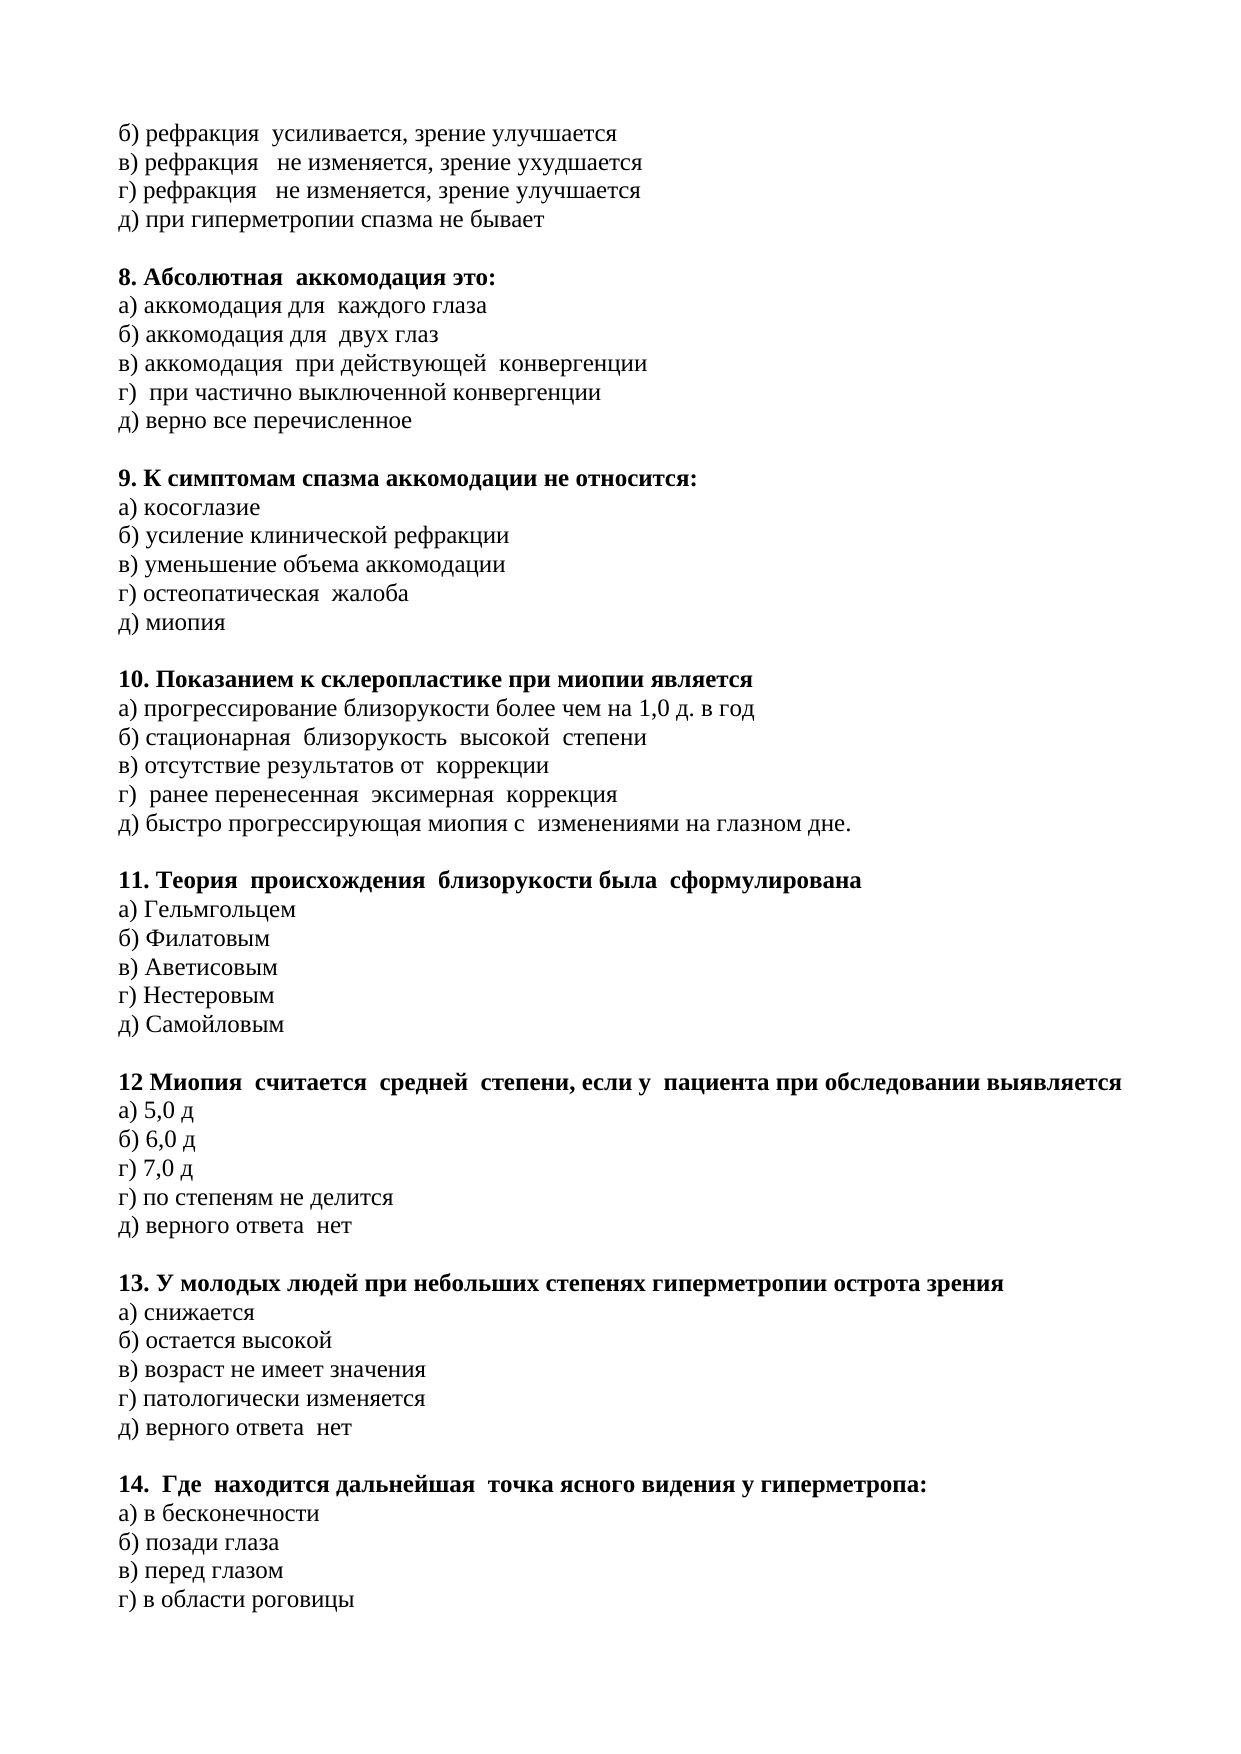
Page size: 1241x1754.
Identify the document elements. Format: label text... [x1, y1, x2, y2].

text г) остеопатическая жалоба [118, 578, 1181, 607]
text а) 5,0 д [118, 1096, 1181, 1124]
text 12 Миопия считается средней степени, если у пациента при обследовании выявляется [118, 1067, 1181, 1096]
text б) рефракция усиливается, зрение улучшается [118, 118, 1181, 147]
text д) верного ответа нет [118, 1211, 1181, 1239]
text д) при гиперметропии спазма не бывает [118, 204, 1181, 233]
text 10. Показанием к склеропластике при миопии является [118, 664, 1181, 693]
text в) рефракция не изменяется, зрение ухудшается [118, 147, 1181, 176]
text 13. У молодых людей при небольших степенях гиперметропии острота зрения [118, 1268, 1181, 1297]
text г) в области роговицы [118, 1584, 1181, 1613]
text б) Филатовым [118, 923, 1181, 952]
text г) при частично выключенной конвергенции [118, 377, 1181, 406]
text в) отсутствие результатов от коррекции [118, 751, 1181, 779]
text г) рефракция не изменяется, зрение улучшается [118, 176, 1181, 204]
text б) 6,0 д [118, 1124, 1181, 1153]
text 8. Абсолютная аккомодация это: [118, 262, 1181, 291]
text а) прогрессирование близорукости более чем на 1,0 д. в год [118, 693, 1181, 722]
text д) верно все перечисленное [118, 406, 1181, 434]
text в) возраст не имеет значения [118, 1354, 1181, 1383]
text б) остается высокой [118, 1326, 1181, 1354]
text г) по степеням не делится [118, 1182, 1181, 1211]
text а) снижается [118, 1297, 1181, 1326]
text в) уменьшение объема аккомодации [118, 549, 1181, 578]
text б) позади глаза [118, 1527, 1181, 1556]
text в) Аветисовым [118, 952, 1181, 981]
text 9. К симптомам спазма аккомодации не относится: [118, 463, 1181, 492]
text в) аккомодация при действующей конвергенции [118, 348, 1181, 377]
text д) миопия [118, 607, 1181, 636]
text д) Самойловым [118, 1009, 1181, 1038]
text г) Нестеровым [118, 981, 1181, 1009]
text г) 7,0 д [118, 1153, 1181, 1182]
text г) ранее перенесенная эксимерная коррекция [118, 779, 1181, 808]
text 14. Где находится дальнейшая точка ясного видения у гиперметропа: [118, 1469, 1181, 1498]
text в) перед глазом [118, 1556, 1181, 1584]
text а) аккомодация для каждого глаза [118, 291, 1181, 319]
text б) аккомодация для двух глаз [118, 319, 1181, 348]
text д) быстро прогрессирующая миопия с изменениями на глазном дне. [118, 808, 1181, 837]
text д) верного ответа нет [118, 1412, 1181, 1441]
text 11. Теория происхождения близорукости была сформулирована [118, 866, 1181, 894]
text а) косоглазие [118, 492, 1181, 521]
text а) Гельмгольцем [118, 894, 1181, 923]
text б) стационарная близорукость высокой степени [118, 722, 1181, 751]
text г) патологически изменяется [118, 1383, 1181, 1412]
text а) в бесконечности [118, 1498, 1181, 1527]
text б) усиление клинической рефракции [118, 521, 1181, 549]
